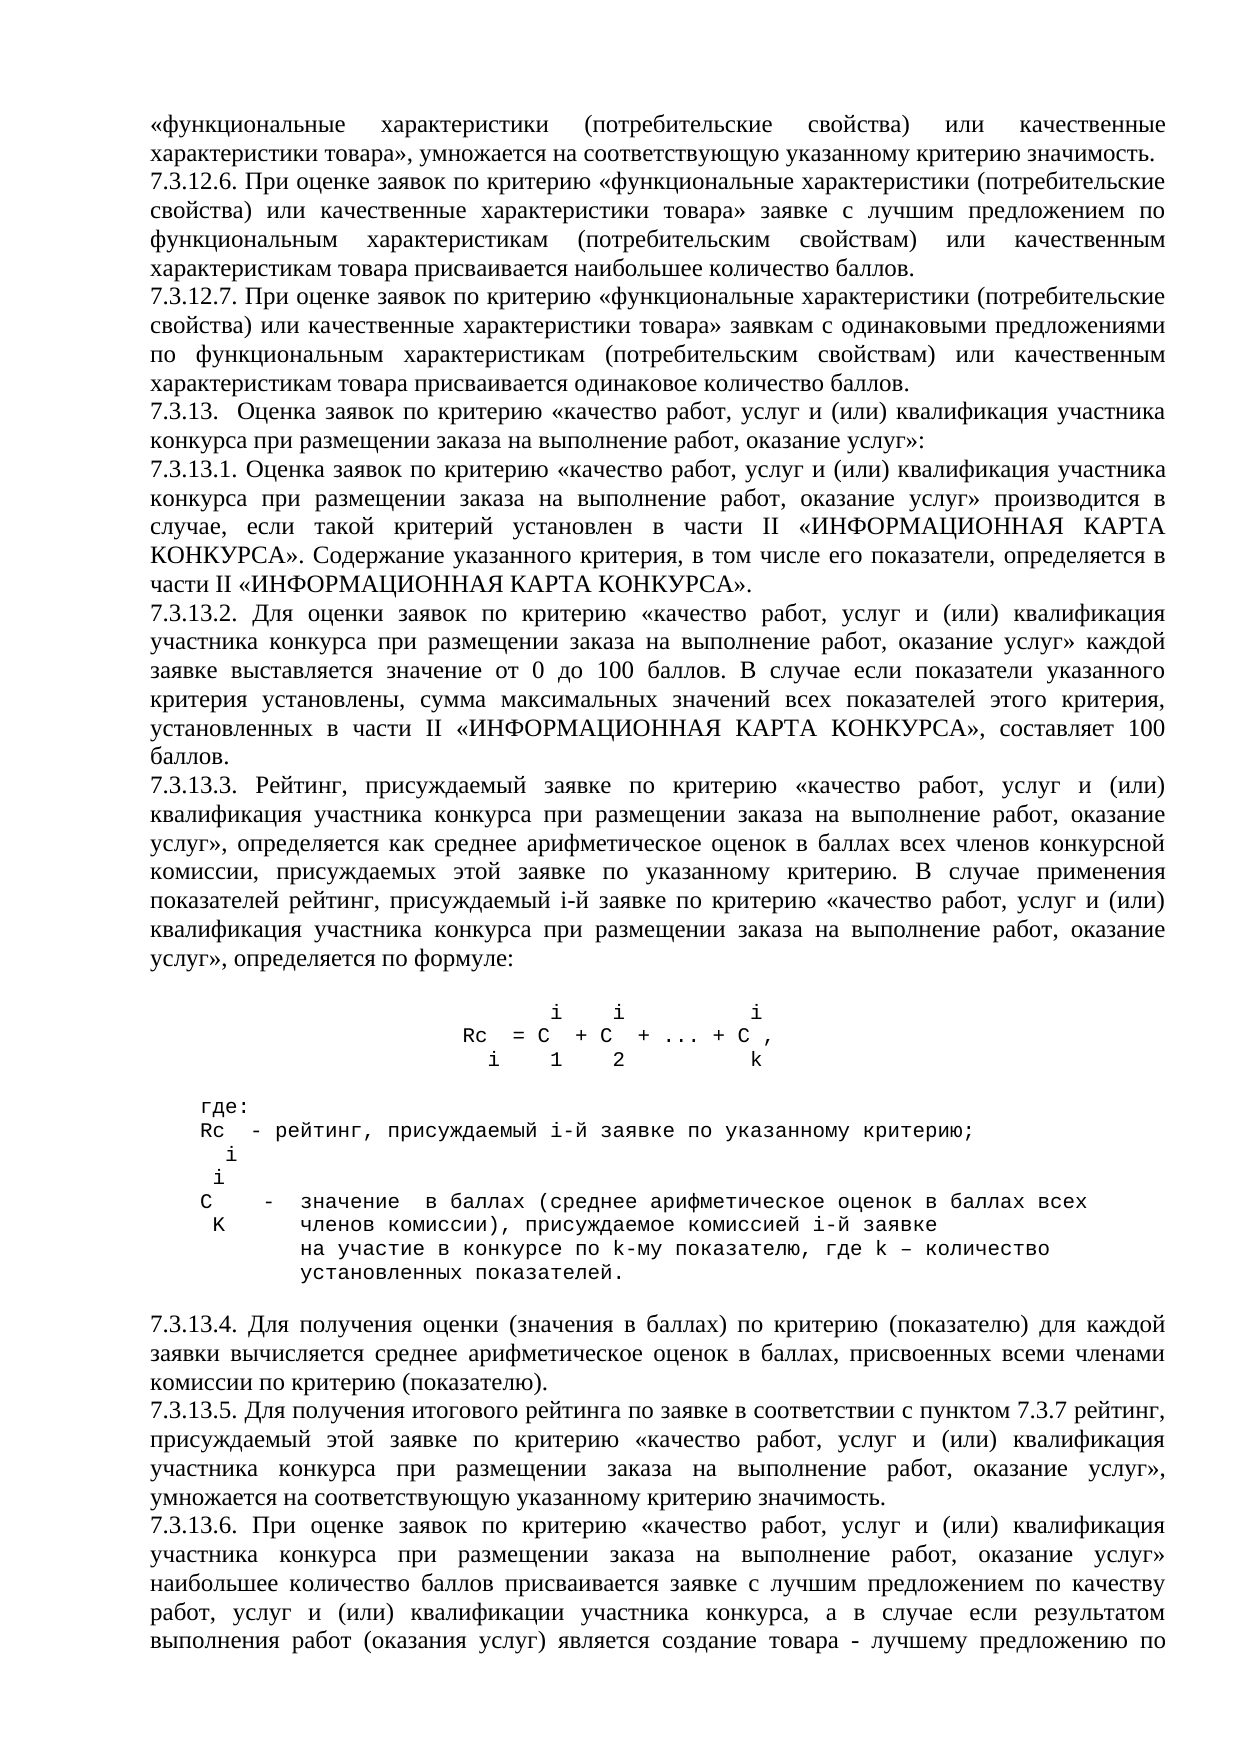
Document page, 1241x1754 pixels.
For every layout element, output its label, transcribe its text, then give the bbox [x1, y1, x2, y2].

text i [150, 1143, 1167, 1167]
text 7.3.13. Оценка заявок по критерию «качество работ, услуг и (или) квалификация участника конкурса при размещении заказа на выполнение работ, оказание услуг»: [150, 396, 1167, 454]
text 7.3.13.2. Для оценки заявок по критерию «качество работ, услуг и (или) квалификация участника конкурса при размещении заказа на выполнение работ, оказание услуг» каждой заявке выставляется значение от 0 до 100 баллов. В случае если показатели указанного критерия установлены, сумма максимальных значений всех показателей этого критерия, установленных в части II «ИНФОРМАЦИОННАЯ КАРТА КОНКУРСА», составляет 100 баллов. [150, 598, 1167, 770]
text 7.3.13.5. Для получения итогового рейтинга по заявке в соответствии с пунктом 7.3.7 рейтинг, присуждаемый этой заявке по критерию «качество работ, услуг и (или) квалификация участника конкурса при размещении заказа на выполнение работ, оказание услуг», умножается на соответствующую указанному критерию значимость. [150, 1395, 1167, 1510]
text 7.3.13.3. Рейтинг, присуждаемый заявке по критерию «качество работ, услуг и (или) квалификация участника конкурса при размещении заказа на выполнение работ, оказание услуг», определяется как среднее арифметическое оценок в баллах всех членов конкурсной комиссии, присуждаемых этой заявке по указанному критерию. В случае применения показателей рейтинг, присуждаемый i-й заявке по критерию «качество работ, услуг и (или) квалификация участника конкурса при размещении заказа на выполнение работ, оказание услуг», определяется по формуле: [150, 770, 1167, 971]
text установленных показателей. [150, 1262, 1167, 1285]
text i i i [150, 1002, 1167, 1025]
text Rc = C + C + ... + C , [150, 1025, 1167, 1049]
text C - значение в баллах (среднее арифметическое оценок в баллах всех [150, 1191, 1167, 1214]
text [150, 1510, 1167, 1654]
text 7.3.13.1. Оценка заявок по критерию «качество работ, услуг и (или) квалификация участника конкурса при размещении заказа на выполнение работ, оказание услуг» производится в случае, если такой критерий установлен в части II «ИНФОРМАЦИОННАЯ КАРТА КОНКУРСА». Содержание указанного критерия, в том числе его показатели, определяется в части II «ИНФОРМАЦИОННАЯ КАРТА КОНКУРСА». [150, 454, 1167, 598]
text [150, 109, 1167, 166]
text i [150, 1167, 1167, 1191]
text Rc - рейтинг, присуждаемый i-й заявке по указанному критерию; [150, 1120, 1167, 1143]
text на участие в конкурсе по k-му показателю, где k – количество [150, 1238, 1167, 1262]
text где: [150, 1096, 1167, 1120]
text 7.3.12.6. При оценке заявок по критерию «функциональные характеристики (потребительские свойства) или качественные характеристики товара» заявке с лучшим предложением по функциональным характеристикам (потребительским свойствам) или качественным характеристикам товара присваивается наибольшее количество баллов. [150, 166, 1167, 281]
text K членов комиссии), присуждаемое комиссией i-й заявке [150, 1214, 1167, 1238]
text 7.3.12.7. При оценке заявок по критерию «функциональные характеристики (потребительские свойства) или качественные характеристики товара» заявкам с одинаковыми предложениями по функциональным характеристикам (потребительским свойствам) или качественным характеристикам товара присваивается одинаковое количество баллов. [150, 281, 1167, 396]
text i 1 2 k [150, 1049, 1167, 1073]
text 7.3.13.4. Для получения оценки (значения в баллах) по критерию (показателю) для каждой заявки вычисляется среднее арифметическое оценок в баллах, присвоенных всеми членами комиссии по критерию (показателю). [150, 1309, 1167, 1395]
